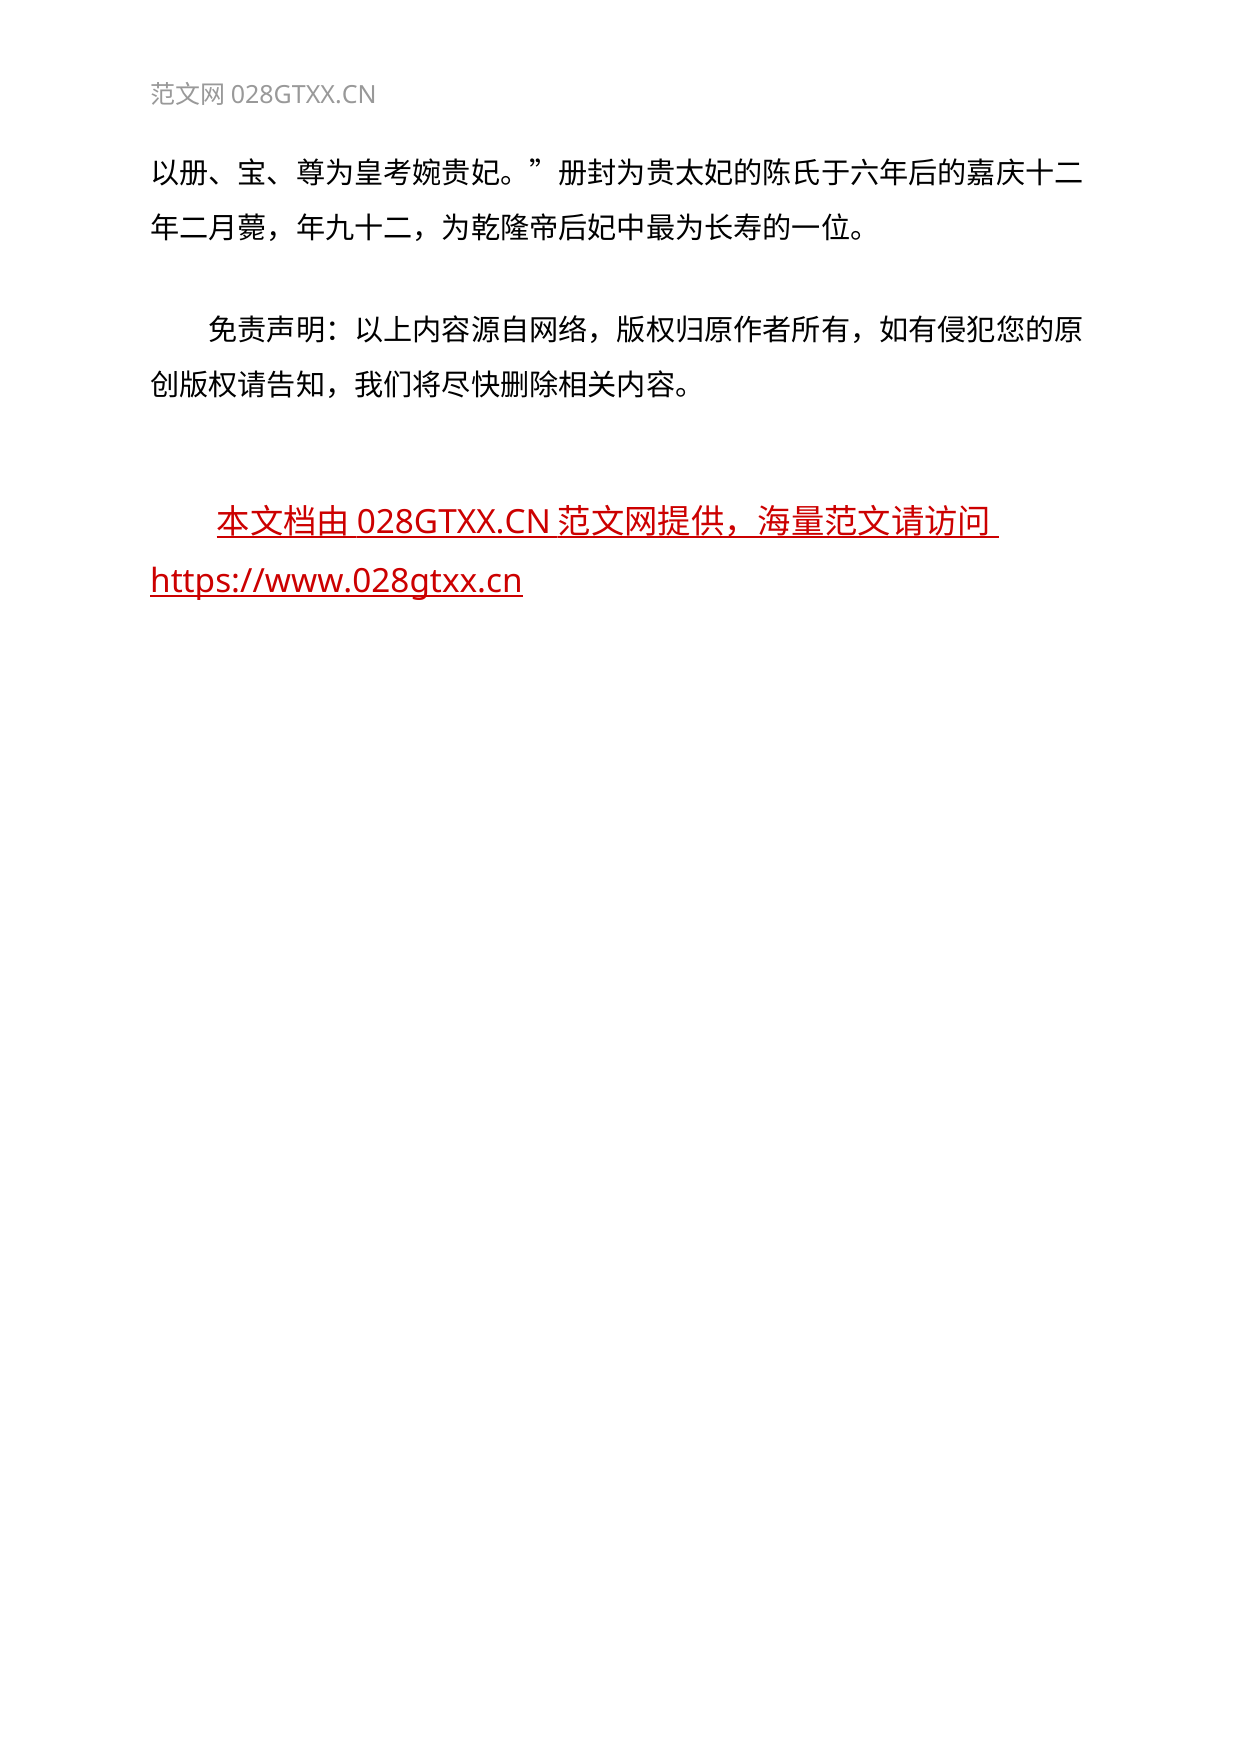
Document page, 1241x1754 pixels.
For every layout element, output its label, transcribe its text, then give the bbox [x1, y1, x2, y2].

text 免责声明：以上内容源自网络，版权归原作者所有，如有侵犯您的原创版权请告知，我们将尽快删除相关内容。 [150, 307, 1090, 404]
text 本文档由028GTXX.CN范文网提供，海量范文请访问 https://www.028gtxx.cn [150, 494, 1090, 602]
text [150, 150, 1090, 247]
